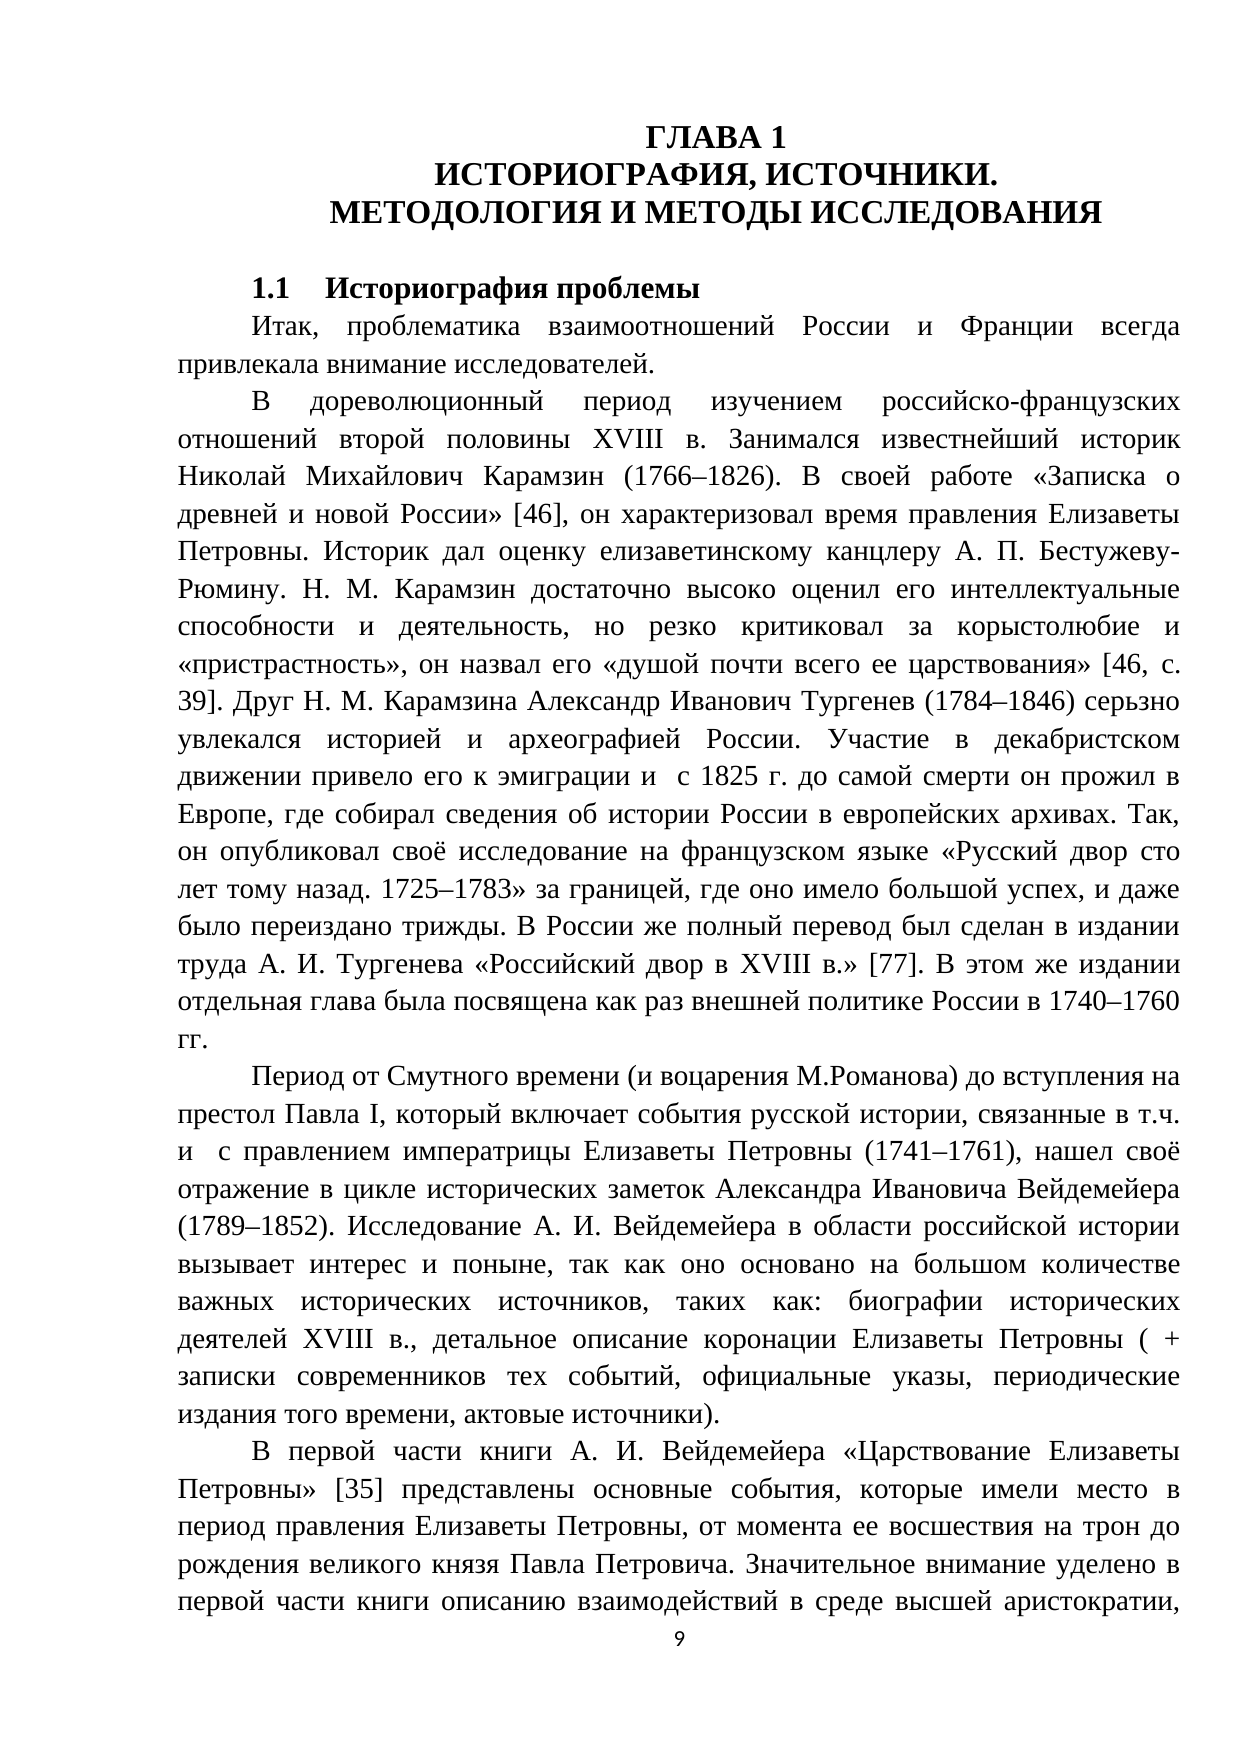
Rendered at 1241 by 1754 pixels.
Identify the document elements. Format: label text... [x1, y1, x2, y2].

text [177, 1431, 1181, 1618]
text Итак, проблематика взаимоотношений России и Франции всегда привлекала внимание исследователей. [177, 306, 1181, 381]
text МЕТОДОЛОГИЯ И МЕТОДЫ ИССЛЕДОВАНИЯ [177, 193, 1181, 231]
text ИСТОРИОГРАФИЯ, ИСТОЧНИКИ. [177, 156, 1181, 193]
list Историография проблемы [177, 268, 1181, 306]
text В дореволюционный период изучением российско-французских отношений второй половины XVIII в. Занимался известнейший историк Николай Михайлович Карамзин (1766–1826). В своей работе «Записка о древней и новой России» [46], он характеризовал время правления Елизаветы Петровны. Историк дал оценку елизаветинскому канцлеру А. П. Бестужеву-Рюмину. Н. М. Карамзин достаточно высоко оценил его интеллектуальные способности и деятельность, но резко критиковал за корыстолюбие и «пристрастность», он назвал его «душой почти всего ее царствования» [46, c. 39]. Друг Н. М. Карамзина Александр Иванович Тургенев (1784–1846) серьзно увлекался историей и археографией России. Участие в декабристском движении привело его к эмиграции и с 1825 г. до самой смерти он прожил в Европе, где собирал сведения об истории России в европейских архивах. Так, он опубликовал своё исследование на французском языке «Русский двор сто лет тому назад. 1725–1783» за границей, где оно имело большой успех, и даже было переиздано трижды. В России же полный перевод был сделан в издании труда А. И. Тургенева «Российский двор в XVIII в.» [77]. В этом же издании отдельная глава была посвящена как раз внешней политике России в 1740–1760 гг. [177, 381, 1181, 1056]
text ГЛАВА 1 [177, 118, 1181, 156]
text Период от Смутного времени (и воцарения М.Романова) до вступления на престол Павла I, который включает события русской истории, связанные в т.ч. и с правлением императрицы Елизаветы Петровны (1741–1761), нашел своё отражение в цикле исторических заметок Александра Ивановича Вейдемейера (1789–1852). Исследование А. И. Вейдемейера в области российской истории вызывает интерес и поныне, так как оно основано на большом количестве важных исторических источников, таких как: биографии исторических деятелей XVIII в., детальное описание коронации Елизаветы Петровны ( + записки современников тех событий, официальные указы, периодические издания того времени, актовые источники). [177, 1056, 1181, 1431]
